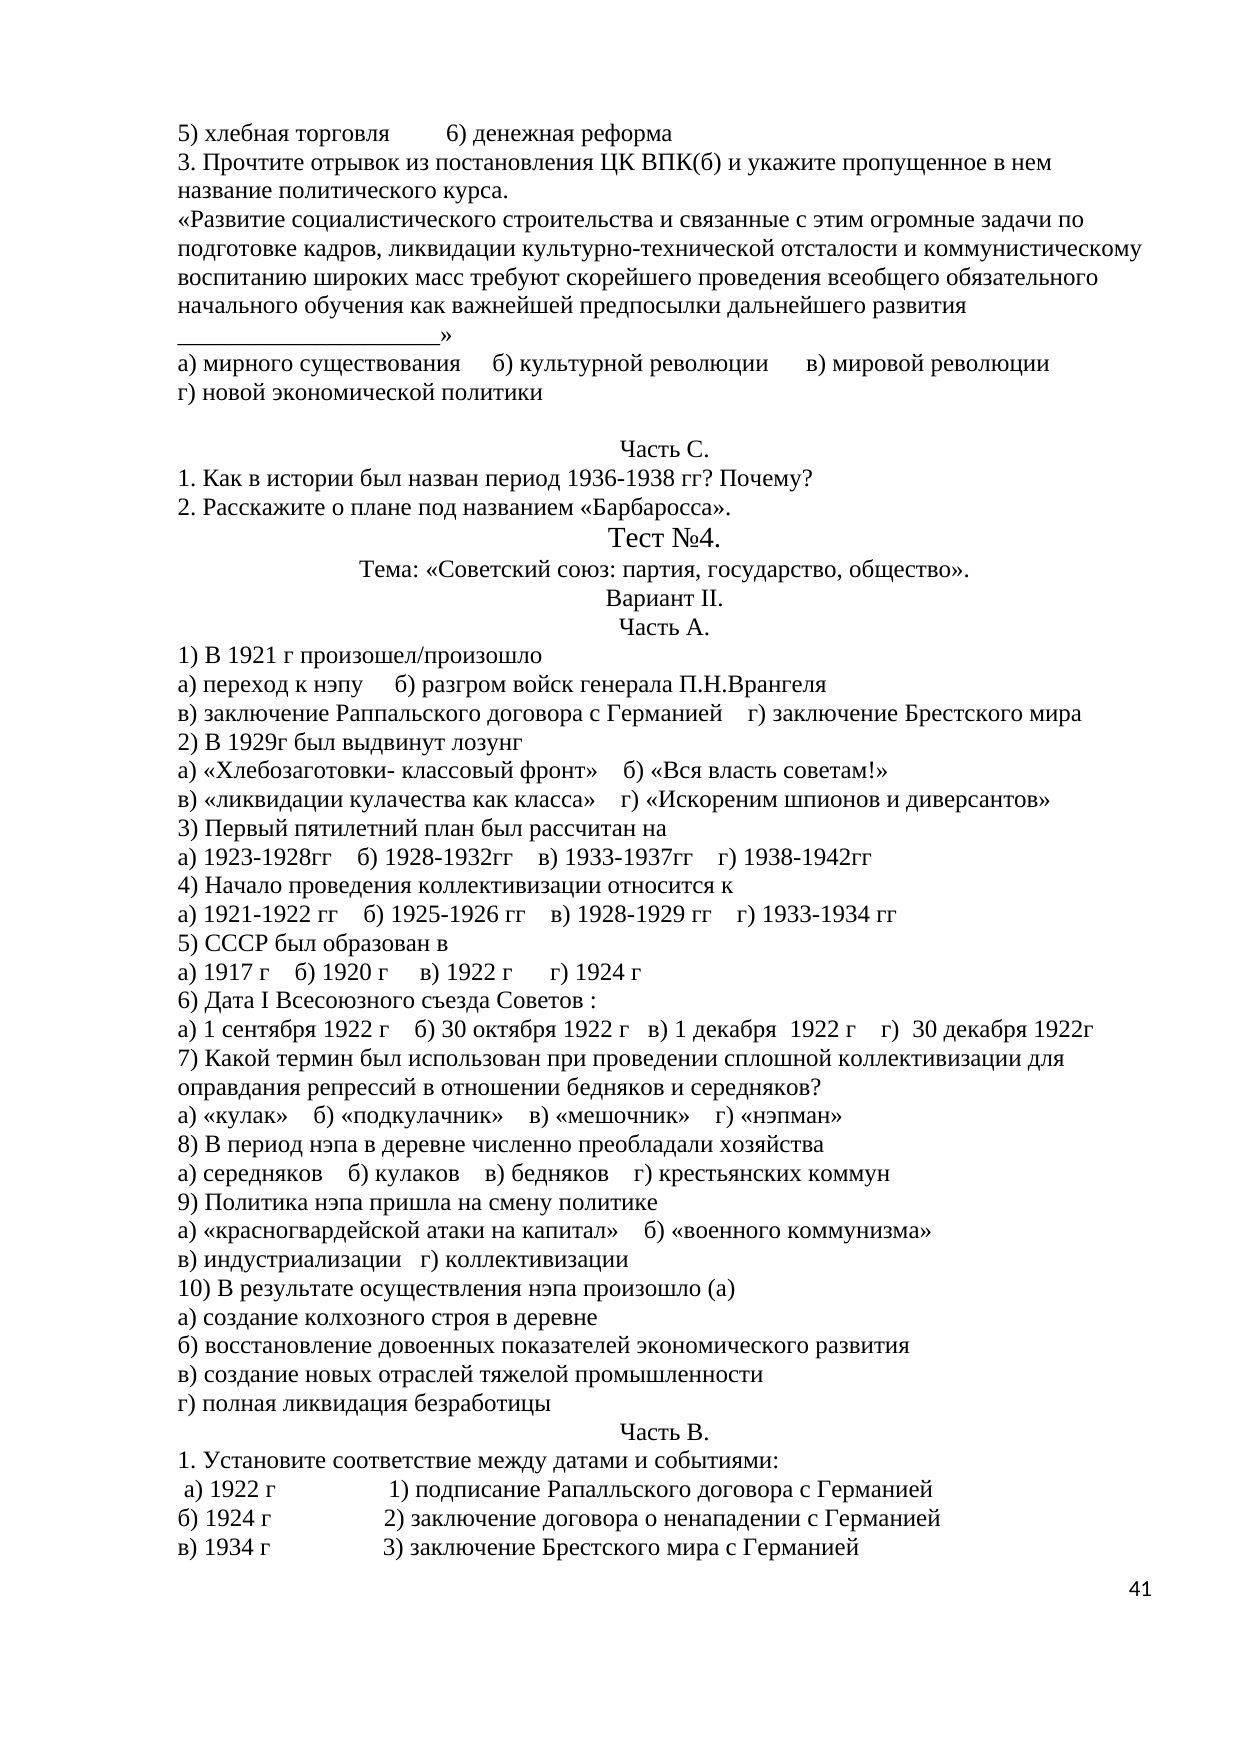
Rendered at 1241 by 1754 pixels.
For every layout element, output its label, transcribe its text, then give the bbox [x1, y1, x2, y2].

text 5) СССР был образован в [177, 928, 1152, 957]
text 1. Установите соответствие между датами и событиями: [177, 1445, 1152, 1474]
text а) мирного существования б) культурной революции в) мировой революции [177, 348, 1152, 377]
text а) «Хлебозаготовки- классовый фронт» б) «Вся власть советам!» [177, 755, 1152, 784]
text а) переход к нэпу б) разгром войск генерала П.Н.Врангеля [177, 669, 1152, 698]
text 6) Дата I Всесоюзного съезда Советов : [177, 985, 1152, 1014]
text 1. Как в истории был назван период 1936-1938 гг? Почему? [177, 463, 1152, 492]
text а) «кулак» б) «подкулачник» в) «мешочник» г) «нэпман» [177, 1100, 1152, 1129]
text Тест №4. Тема: «Советский союз: партия, государство, общество». [177, 521, 1152, 583]
text 3) Первый пятилетний план был рассчитан на [177, 813, 1152, 842]
text а) 1 сентября 1922 г б) 30 октября 1922 г в) 1 декабря 1922 г г) 30 декабря 1922г [177, 1014, 1152, 1043]
text 7) Какой термин был использован при проведении сплошной коллективизации для оправдания репрессий в отношении бедняков и середняков? [177, 1043, 1152, 1100]
text Часть В. [177, 1417, 1152, 1445]
text а) 1922 г 1) подписание Рапалльского договора с Германией [177, 1474, 1152, 1503]
text 10) В результате осуществления нэпа произошло (а) [177, 1273, 1152, 1302]
text а) 1921-1922 гг б) 1925-1926 гг в) 1928-1929 гг г) 1933-1934 гг [177, 899, 1152, 928]
text в) создание новых отраслей тяжелой промышленности [177, 1359, 1152, 1388]
text 2) В 1929г был выдвинут лозунг [177, 727, 1152, 755]
text 1) В 1921 г произошел/произошло [177, 640, 1152, 669]
text а) «красногвардейской атаки на капитал» б) «военного коммунизма» [177, 1215, 1152, 1244]
text г) новой экономической политики [177, 377, 1152, 406]
text г) полная ликвидация безработицы [177, 1388, 1152, 1417]
text 2. Расскажите о плане под названием «Барбаросса». [177, 492, 1152, 521]
text а) середняков б) кулаков в) бедняков г) крестьянских коммун [177, 1158, 1152, 1187]
text 5) хлебная торговля 6) денежная реформа [177, 118, 1152, 147]
text 4) Начало проведения коллективизации относится к [177, 870, 1152, 899]
text а) 1923-1928гг б) 1928-1932гг в) 1933-1937гг г) 1938-1942гг [177, 842, 1152, 870]
text Часть А. [177, 612, 1152, 640]
text 8) В период нэпа в деревне численно преобладали хозяйства [177, 1129, 1152, 1158]
text в) индустриализации г) коллективизации [177, 1244, 1152, 1273]
text Часть С. [177, 434, 1152, 463]
text а) 1917 г б) 1920 г в) 1922 г г) 1924 г [177, 957, 1152, 985]
text 9) Политика нэпа пришла на смену политике [177, 1187, 1152, 1215]
text 3. Прочтите отрывок из постановления ЦК ВПК(б) и укажите пропущенное в нем название политического курса. «Развитие социалистического строительства и связанные с этим огромные задачи по подготовке кадров, ликвидации культурно-технической отсталости и коммунистическому воспитанию широких масс требуют скорейшего проведения всеобщего обязательного начального обучения как важнейшей предпосылки дальнейшего развития _____________________» [177, 147, 1152, 348]
text в) «ликвидации кулачества как класса» г) «Искореним шпионов и диверсантов» [177, 784, 1152, 813]
text б) восстановление довоенных показателей экономического развития [177, 1330, 1152, 1359]
text б) 1924 г 2) заключение договора о ненападении с Германией [177, 1503, 1152, 1532]
text Вариант II. [177, 583, 1152, 612]
text в) заключение Раппальского договора с Германией г) заключение Брестского мира [177, 698, 1152, 727]
text в) 1934 г 3) заключение Брестского мира с Германией [177, 1532, 1152, 1560]
text а) создание колхозного строя в деревне [177, 1302, 1152, 1330]
